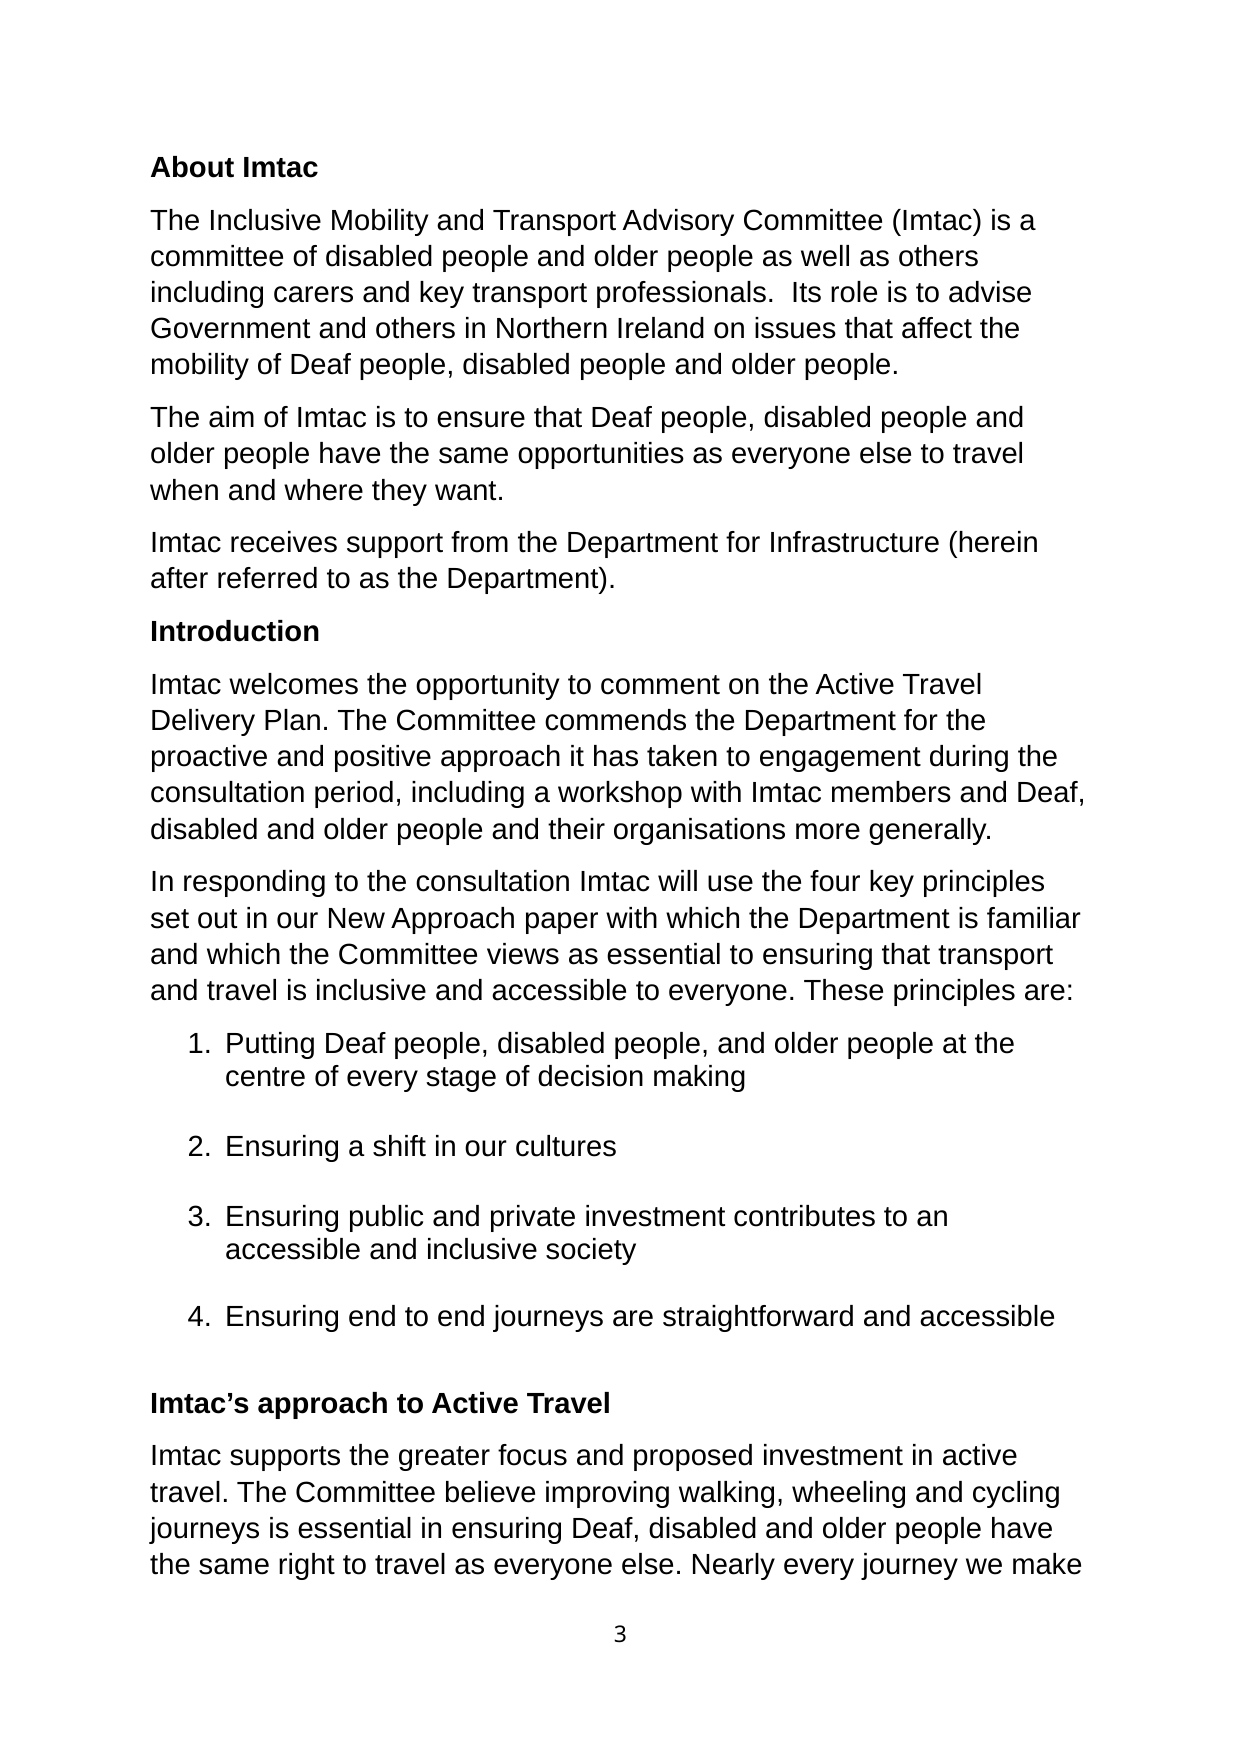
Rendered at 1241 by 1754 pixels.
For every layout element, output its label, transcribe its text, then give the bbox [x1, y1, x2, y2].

list Ensuring public and private investment contributes to an accessible and inclusive society [187, 1199, 1090, 1266]
text Imtac’s approach to Active Travel [150, 1386, 1090, 1419]
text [150, 1438, 1090, 1580]
text Introduction [150, 614, 1090, 648]
list Ensuring end to end journeys are straightforward and accessible [187, 1299, 1090, 1333]
text The Inclusive Mobility and Transport Advisory Committee (Imtac) is a committee of disabled people and older people as well as others including carers and key transport professionals. Its role is to advise Government and others in Northern Ireland on issues that affect the mobility of Deaf people, disabled people and older people. [150, 203, 1090, 381]
text About Imtac [150, 150, 1090, 183]
list Putting Deaf people, disabled people, and older people at the centre of every stage of decision making [187, 1026, 1090, 1093]
list Ensuring a shift in our cultures [187, 1129, 1090, 1162]
text In responding to the consultation Imtac will use the four key principles set out in our New Approach paper with which the Department is familiar and which the Committee views as essential to ensuring that transport and travel is inclusive and accessible to everyone. These principles are: [150, 864, 1090, 1006]
text Imtac welcomes the opportunity to comment on the Active Travel Delivery Plan. The Committee commends the Department for the proactive and positive approach it has taken to engagement during the consultation period, including a workshop with Imtac members and Deaf, disabled and older people and their organisations more generally. [150, 667, 1090, 845]
text The aim of Imtac is to ensure that Deaf people, disabled people and older people have the same opportunities as everyone else to travel when and where they want. [150, 400, 1090, 506]
text Imtac receives support from the Department for Infrastructure (herein after referred to as the Department). [150, 525, 1090, 595]
